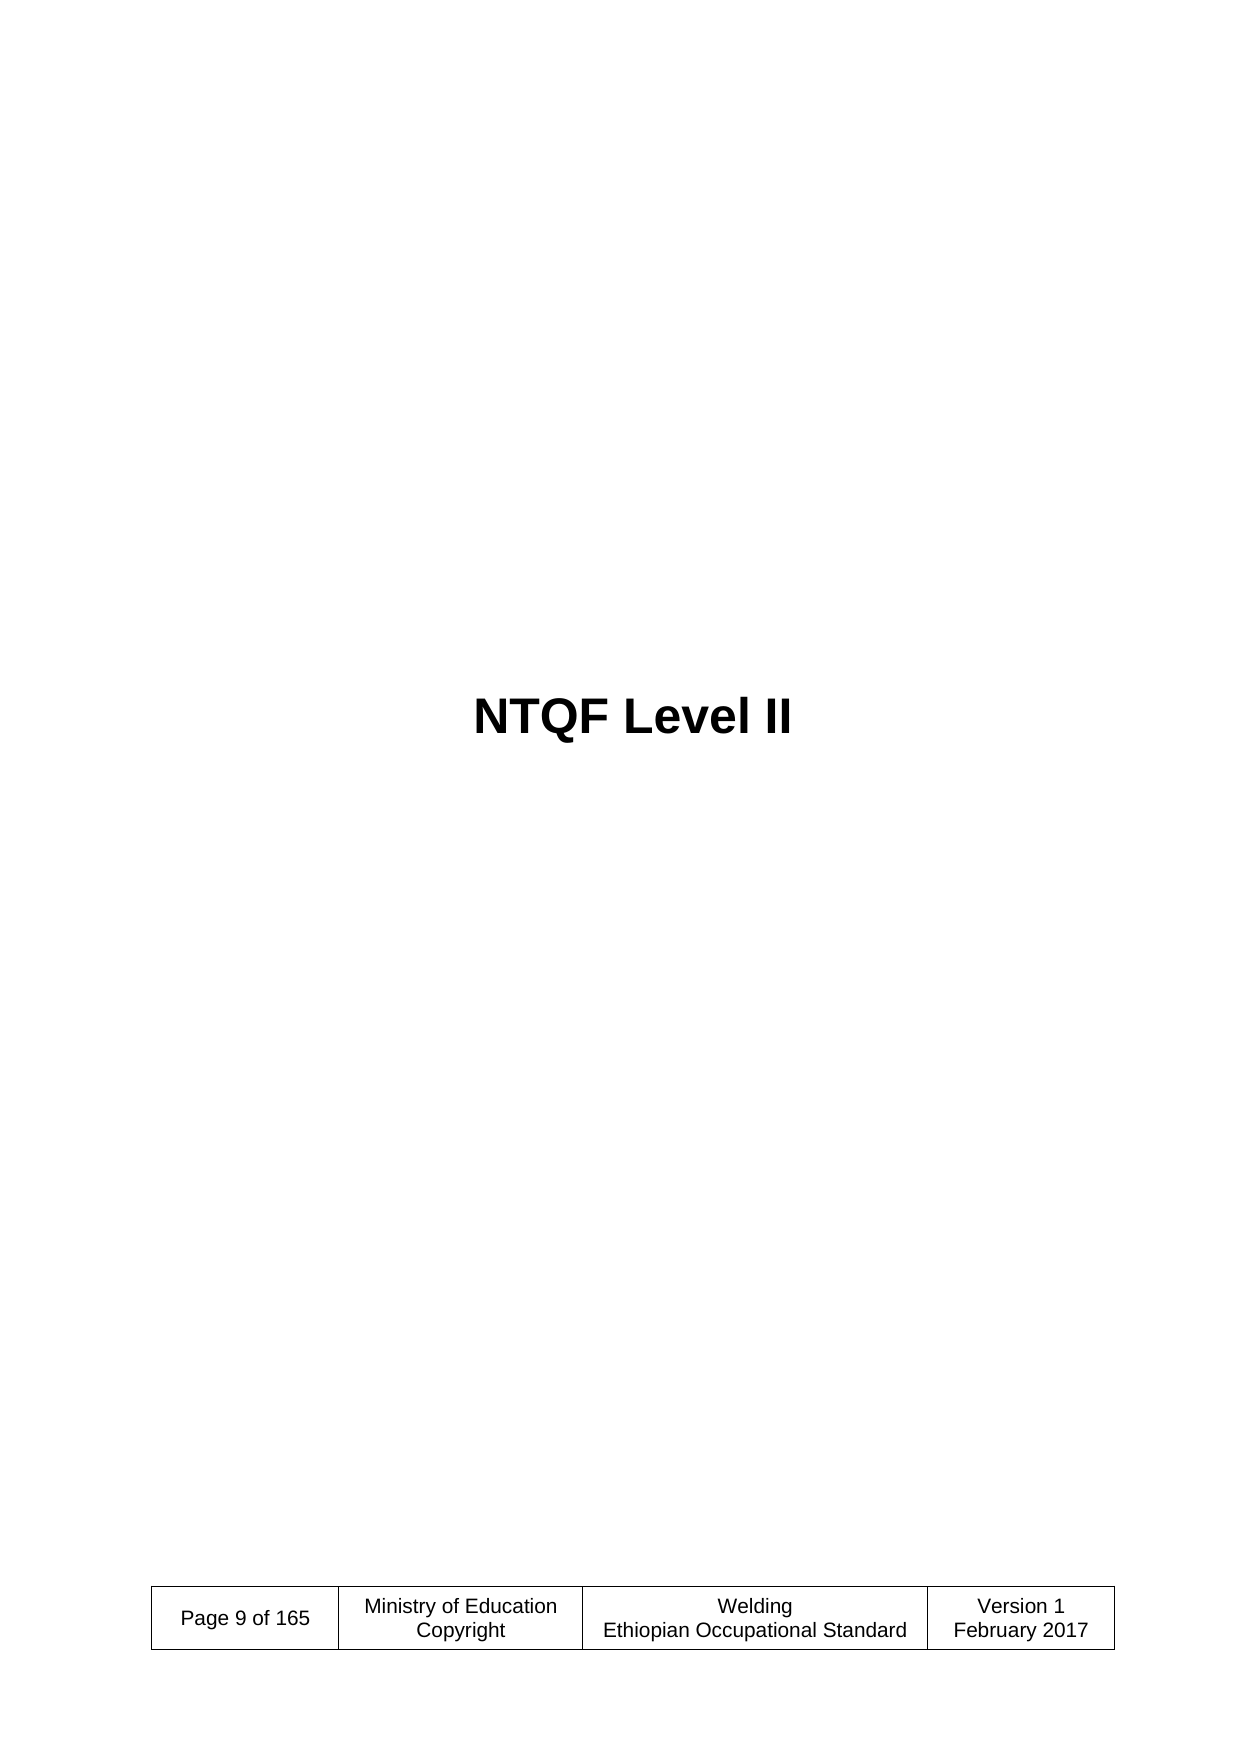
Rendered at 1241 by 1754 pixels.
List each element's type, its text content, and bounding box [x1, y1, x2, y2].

text NTQF Level II [150, 687, 1116, 744]
